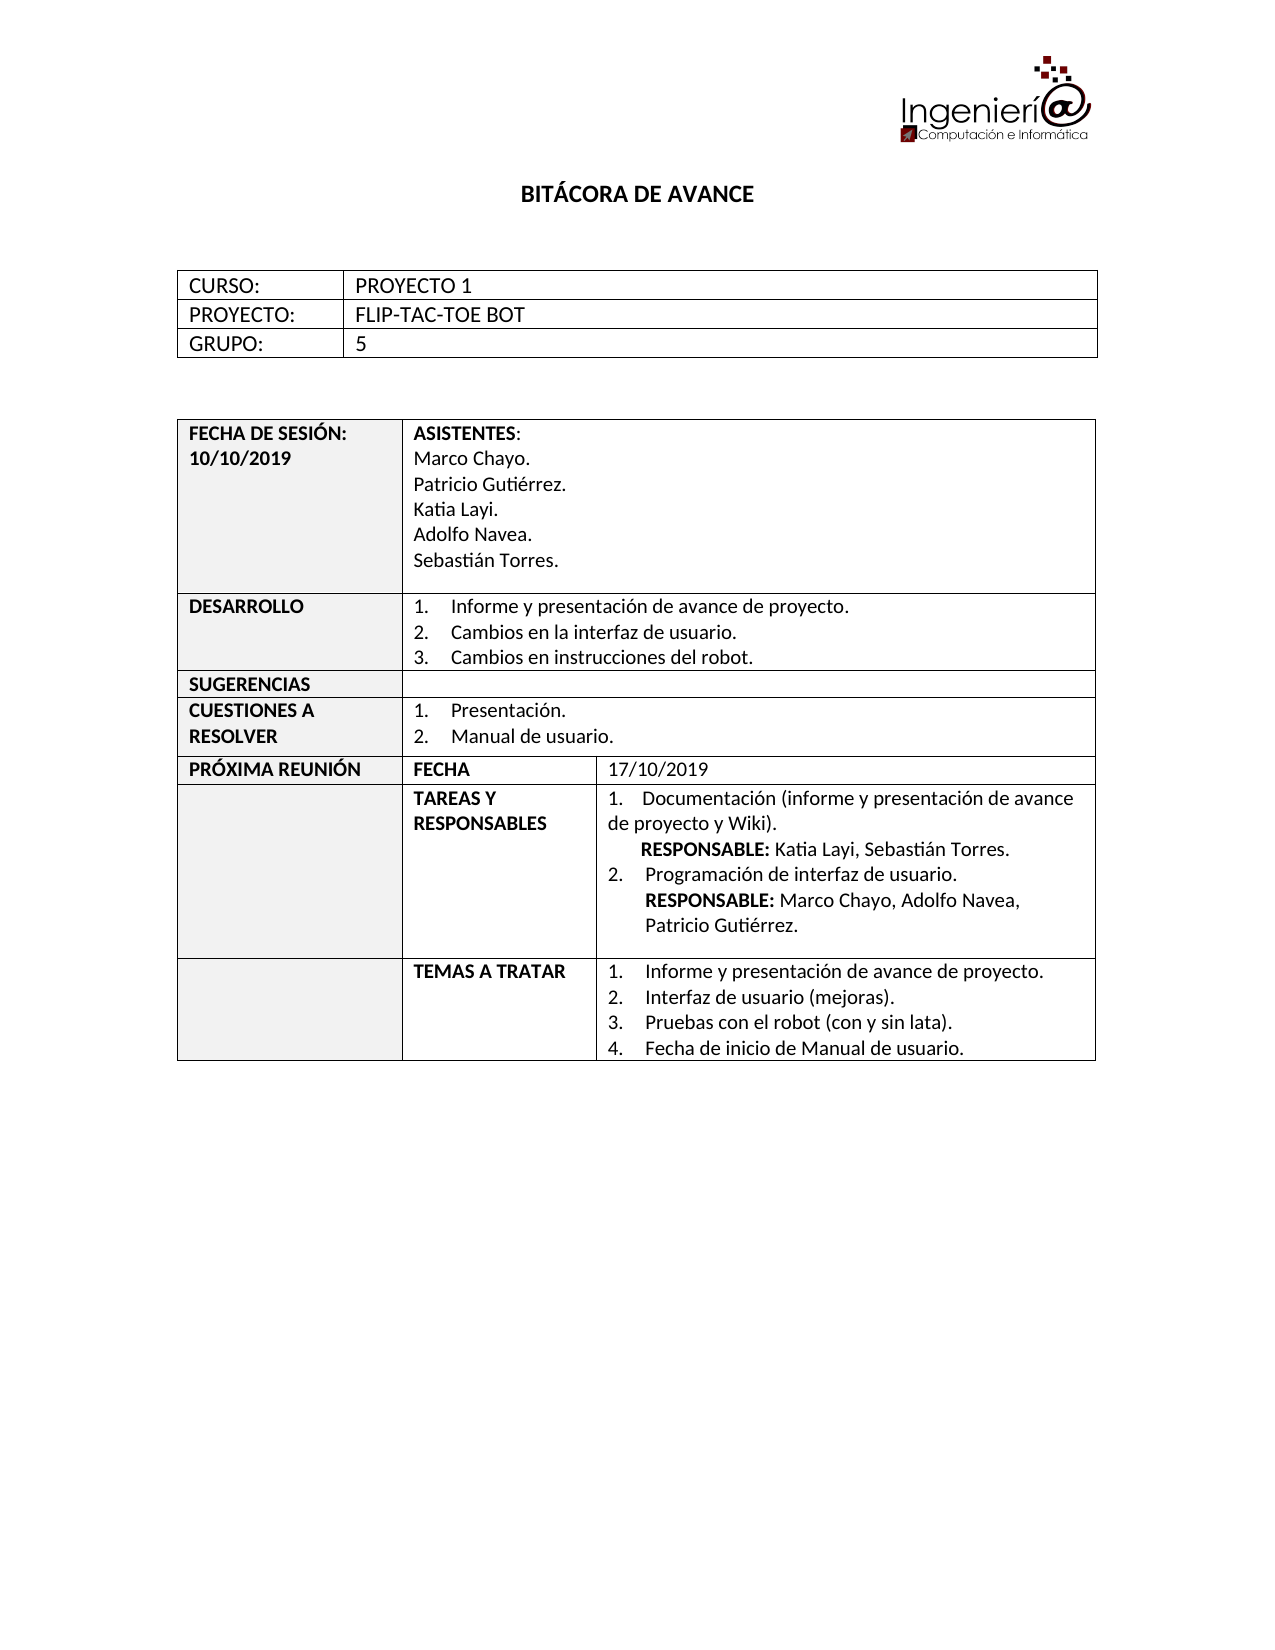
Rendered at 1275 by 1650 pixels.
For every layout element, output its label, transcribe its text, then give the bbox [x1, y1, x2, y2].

table_cell Informe y presentación de avance de proyecto. Interfaz de usuario (mejoras). Pruebas con el robot (con y sin lata). Fecha de inicio de Manual de usuario. [597, 959, 1095, 1060]
table_cell 17/10/2019 [597, 757, 1095, 784]
table_cell [403, 671, 1095, 697]
table_cell FECHA [403, 757, 596, 784]
table_cell CUESTIONES A RESOLVER [178, 698, 402, 756]
table_cell TEMAS A TRATAR [403, 959, 596, 1060]
table_header CURSO: [178, 271, 343, 299]
table_cell [178, 785, 402, 958]
table_cell Informe y presentación de avance de proyecto. Cambios en la interfaz de usuario. Cambios en instrucciones del robot. [403, 594, 1095, 670]
table_cell [178, 959, 402, 1060]
table_cell FLIP-TAC-TOE BOT [344, 300, 1097, 328]
text BITÁCORA DE AVANCE [177, 178, 1098, 209]
table_cell PROYECTO: [178, 300, 343, 328]
table_header ASISTENTES: Marco Chayo. Patricio Gutiérrez. Katia Layi. Adolfo Navea. Sebastián Torres. [403, 420, 1095, 592]
table_cell SUGERENCIAS [178, 671, 402, 697]
table_cell 1. Documentación (informe y presentación de avance de proyecto y Wiki). RESPONSABLE: Katia Layi, Sebastián Torres. Programación de interfaz de usuario. RESPONSABLE: Marco Chayo, Adolfo Navea, Patricio Gutiérrez. [597, 785, 1095, 958]
table_cell Presentación. Manual de usuario. [403, 698, 1095, 756]
table_cell TAREAS Y RESPONSABLES [403, 785, 596, 958]
table_cell 5 [344, 329, 1097, 357]
table_header PROYECTO 1 [344, 271, 1097, 299]
table_cell DESARROLLO [178, 594, 402, 670]
table_cell PRÓXIMA REUNIÓN [178, 757, 402, 784]
table_header FECHA DE SESIÓN: 10/10/2019 [178, 420, 402, 592]
table_cell GRUPO: [178, 329, 343, 357]
